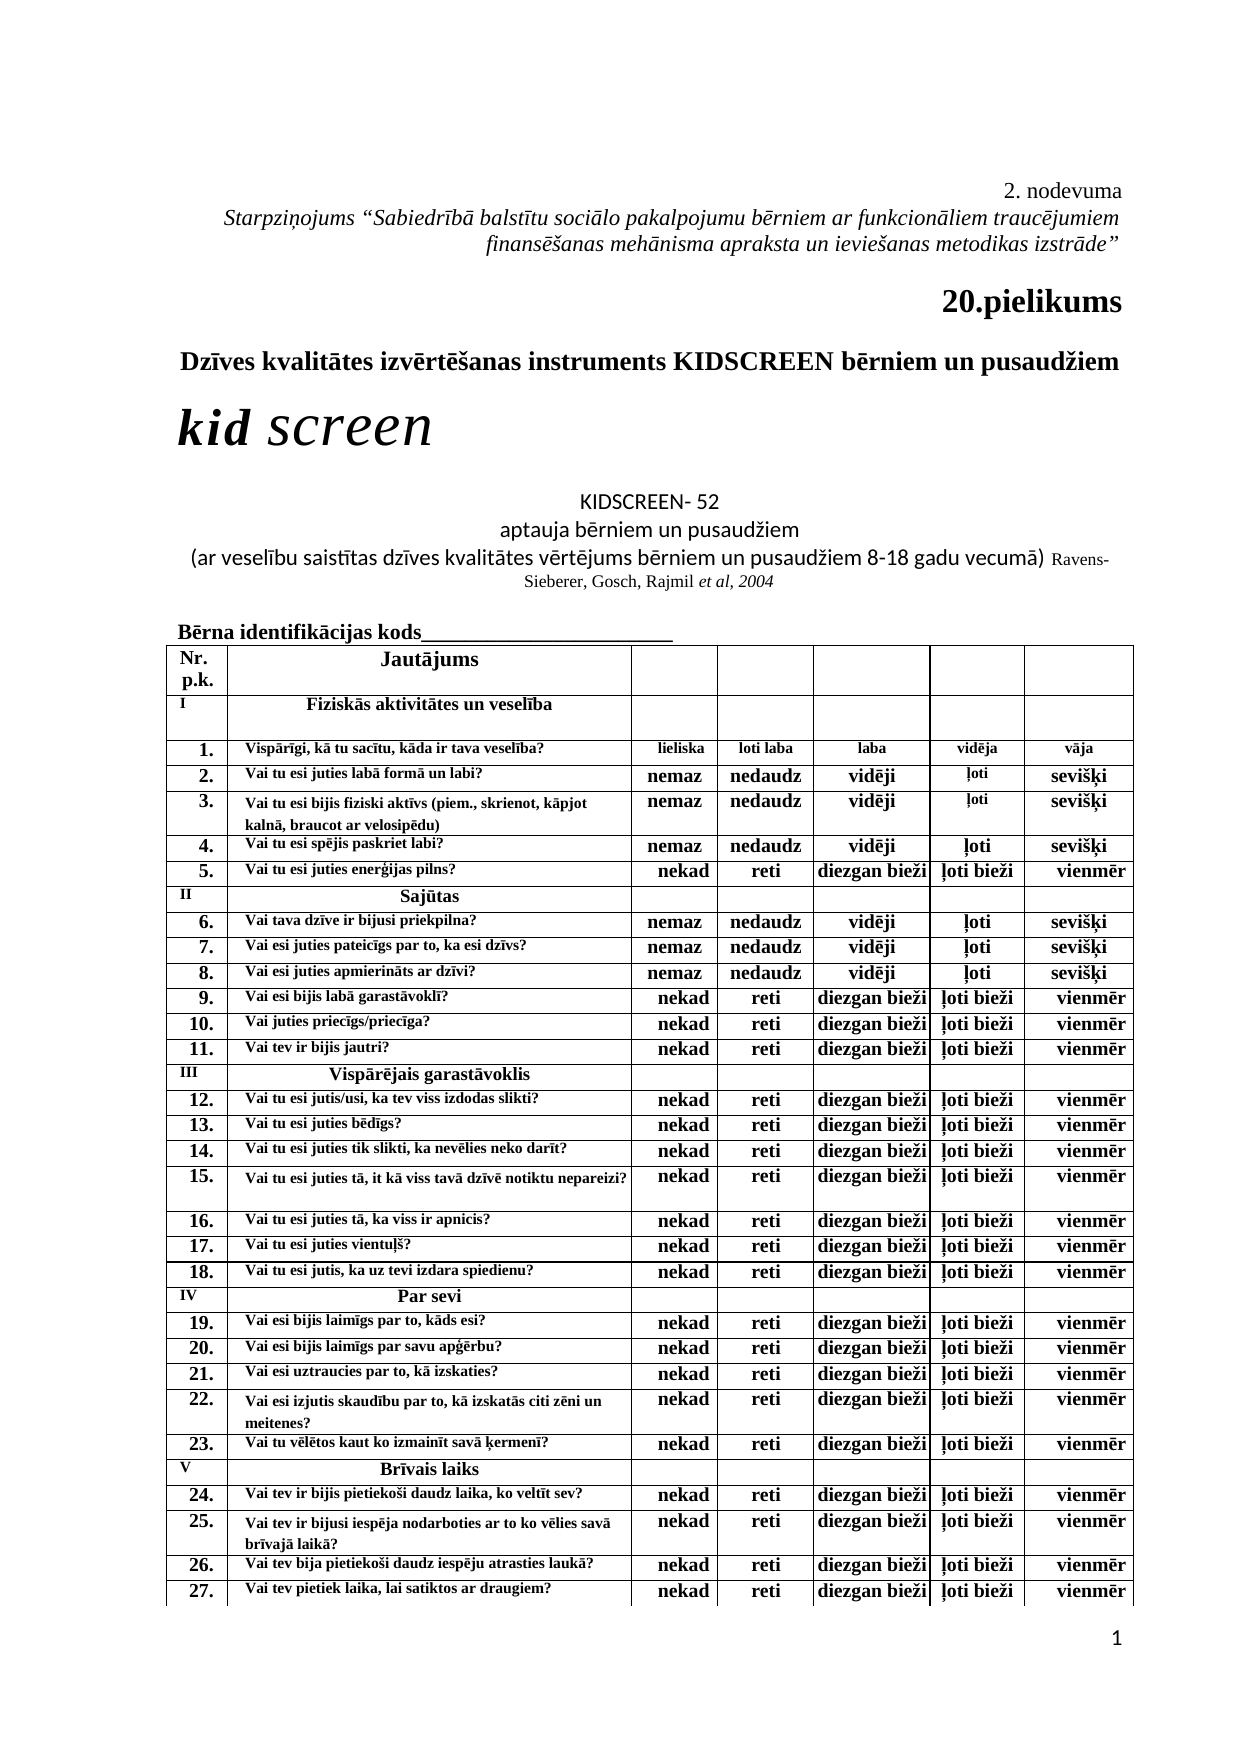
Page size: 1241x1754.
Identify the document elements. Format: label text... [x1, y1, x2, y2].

table_cell Vai juties priecīgs/priecīga? [228, 1014, 631, 1039]
table_cell vienmēr [1025, 1435, 1133, 1459]
table_cell ļoti bieži [931, 1556, 1024, 1580]
table_cell [718, 887, 813, 912]
table_cell III [167, 1065, 227, 1089]
table_cell reti [718, 1167, 813, 1211]
table_cell [1025, 1460, 1133, 1485]
table_cell reti [718, 1556, 813, 1580]
table_cell [632, 1460, 717, 1485]
table_cell 5. [167, 862, 227, 886]
table_cell diezgan bieži [814, 1212, 929, 1236]
table_cell Vai tu esi juties vientuļš? [228, 1237, 631, 1261]
table_cell 27. [167, 1581, 227, 1606]
table_cell ļoti bieži [931, 1486, 1024, 1510]
table_cell vienmēr [1025, 1313, 1133, 1338]
table_cell diezgan bieži [814, 1556, 929, 1580]
table_cell [814, 1460, 929, 1485]
table_cell ļoti bieži [931, 1040, 1024, 1064]
table_cell reti [718, 1339, 813, 1363]
table_cell 1. [167, 741, 227, 765]
table_cell Vai tev ir bijis pietiekoši daudz laika, ko veltīt sev? [228, 1486, 631, 1510]
table_cell 2. [167, 766, 227, 791]
table_cell vidēja [931, 741, 1024, 765]
table_cell 18. [167, 1263, 227, 1287]
table_cell [814, 1065, 929, 1089]
table_cell 9. [167, 989, 227, 1013]
table_cell vidēji [814, 938, 929, 962]
table_cell Vai tev ir bijusi iespēja nodarboties ar to ko vēlies savā brīvajā laikā? [228, 1511, 631, 1555]
table_cell Vai tu esi jutis, ka uz tevi izdara spiedienu? [228, 1263, 631, 1287]
table_header [814, 646, 929, 694]
table_cell nekad [632, 1212, 717, 1236]
subtitle 20.pielikums [177, 281, 1122, 319]
table_cell [931, 1065, 1024, 1089]
table_cell reti [718, 1263, 813, 1287]
table_cell ļoti bieži [931, 1116, 1024, 1140]
table_cell [632, 1065, 717, 1089]
table_cell ļoti bieži [931, 1141, 1024, 1166]
table_cell reti [718, 1091, 813, 1115]
table_cell diezgan bieži [814, 1237, 929, 1261]
table_cell II [167, 887, 227, 912]
table_cell [1025, 1065, 1133, 1089]
table_cell 8. [167, 964, 227, 988]
table_cell Sajūtas [228, 887, 631, 912]
table_cell nekad [632, 1237, 717, 1261]
table_cell vidēji [814, 766, 929, 791]
table_cell Par sevi [228, 1288, 631, 1312]
table_cell vidēji [814, 836, 929, 861]
table_cell 19. [167, 1313, 227, 1338]
text Starpziņojums “Sabiedrībā balstītu sociālo pakalpojumu bērniem ar funkcionāliem traucējumiem finansēšanas mehānisma apraksta un ieviešanas metodikas izstrāde” [177, 203, 1122, 256]
table_cell vienmēr [1025, 1364, 1133, 1388]
table_cell Vai tev bija pietiekoši daudz iespēju atrasties laukā? [228, 1556, 631, 1580]
table_cell loti laba [718, 741, 813, 765]
table_cell Vispārējais garastāvoklis [228, 1065, 631, 1089]
table_cell [718, 1065, 813, 1089]
table_cell 21. [167, 1364, 227, 1388]
table_cell ļoti bieži [931, 862, 1024, 886]
table_header [931, 646, 1024, 694]
table_cell 24. [167, 1486, 227, 1510]
table_cell 7. [167, 938, 227, 962]
table_cell Vai tu esi jutis/usi, ka tev viss izdodas slikti? [228, 1091, 631, 1115]
table_cell Vai esi bijis laimīgs par to, kāds esi? [228, 1313, 631, 1338]
table_cell Vai tu esi juties labā formā un labi? [228, 766, 631, 791]
text 2. nodevuma [177, 177, 1122, 203]
table_cell vienmēr [1025, 1556, 1133, 1580]
table_cell [632, 887, 717, 912]
table_cell Vai tev pietiek laika, lai satiktos ar draugiem? [228, 1581, 631, 1606]
table_cell vienmēr [1025, 1237, 1133, 1261]
table_cell [814, 887, 929, 912]
table_cell laba [814, 741, 929, 765]
table_cell ļoti bieži [931, 1167, 1024, 1211]
table_cell 14. [167, 1141, 227, 1166]
table_cell diezgan bieži [814, 1581, 929, 1606]
table_cell Vai tu esi juties enerģijas pilns? [228, 862, 631, 886]
table_cell [632, 696, 717, 740]
table_cell vienmēr [1025, 1339, 1133, 1363]
text aptauja bērniem un pusaudžiem [177, 515, 1122, 543]
table_cell Vai esi juties pateicīgs par to, ka esi dzīvs? [228, 938, 631, 962]
table_cell sevišķi [1025, 964, 1133, 988]
table_cell diezgan bieži [814, 1040, 929, 1064]
table_cell vidēji [814, 792, 929, 835]
table_cell IV [167, 1288, 227, 1312]
table_cell Vai tu esi juties bēdīgs? [228, 1116, 631, 1140]
table_cell nekad [632, 1435, 717, 1459]
table_cell reti [718, 1581, 813, 1606]
table_cell ļoti [931, 964, 1024, 988]
table_cell Vai tu esi spējis paskriet labi? [228, 836, 631, 861]
table_cell vienmēr [1025, 1263, 1133, 1287]
table_header [632, 646, 717, 694]
table_cell Vai tu esi juties tā, ka viss ir apnicis? [228, 1212, 631, 1236]
table_cell Vai esi bijis labā garastāvoklī? [228, 989, 631, 1013]
table_cell diezgan bieži [814, 1435, 929, 1459]
table_cell vidēji [814, 964, 929, 988]
table_cell ļoti [931, 938, 1024, 962]
text KIDSCREEN- 52 [177, 487, 1122, 515]
table_cell [931, 887, 1024, 912]
table_cell I [167, 696, 227, 740]
table_cell 6. [167, 913, 227, 937]
table_cell [718, 1460, 813, 1485]
table_cell diezgan bieži [814, 1167, 929, 1211]
table_cell [814, 696, 929, 740]
table_cell ļoti bieži [931, 989, 1024, 1013]
table_cell ļoti bieži [931, 1212, 1024, 1236]
table_cell diezgan bieži [814, 1364, 929, 1388]
table_cell ļoti bieži [931, 1014, 1024, 1039]
table_header [1025, 646, 1133, 694]
table_cell diezgan bieži [814, 862, 929, 886]
table_cell diezgan bieži [814, 1390, 929, 1434]
table_cell nekad [632, 1364, 717, 1388]
table_cell ļoti [931, 836, 1024, 861]
table_cell reti [718, 989, 813, 1013]
table_cell reti [718, 1435, 813, 1459]
table_cell sevišķi [1025, 938, 1133, 962]
table_cell ļoti bieži [931, 1091, 1024, 1115]
table_cell 22. [167, 1390, 227, 1434]
table_cell diezgan bieži [814, 1511, 929, 1555]
table_cell 13. [167, 1116, 227, 1140]
table_cell nekad [632, 1390, 717, 1434]
table_cell ļoti bieži [931, 1364, 1024, 1388]
table_cell ļoti bieži [931, 1511, 1024, 1555]
table_cell 11. [167, 1040, 227, 1064]
table_cell reti [718, 1212, 813, 1236]
text kid screen [177, 388, 1122, 459]
table_cell diezgan bieži [814, 1116, 929, 1140]
table_cell 23. [167, 1435, 227, 1459]
table_cell Vai esi bijis laimīgs par savu apģērbu? [228, 1339, 631, 1363]
table_cell reti [718, 1040, 813, 1064]
table_cell 20. [167, 1339, 227, 1363]
table_cell vienmēr [1025, 1141, 1133, 1166]
table_cell vienmēr [1025, 1581, 1133, 1606]
table_cell vienmēr [1025, 1511, 1133, 1555]
table_cell vienmēr [1025, 1116, 1133, 1140]
table_cell diezgan bieži [814, 1486, 929, 1510]
table_cell ļoti bieži [931, 1435, 1024, 1459]
text Bērna identifikācijas kods_______________________ [177, 619, 1122, 644]
table_cell nemaz [632, 913, 717, 937]
table_cell nekad [632, 1040, 717, 1064]
table_cell Vai esi uztraucies par to, kā izskaties? [228, 1364, 631, 1388]
table_cell sevišķi [1025, 836, 1133, 861]
table_cell reti [718, 1511, 813, 1555]
table_cell 25. [167, 1511, 227, 1555]
table_cell 12. [167, 1091, 227, 1115]
table_cell reti [718, 1116, 813, 1140]
table_cell [1025, 1288, 1133, 1312]
table_cell nekad [632, 1581, 717, 1606]
table_cell Vispārīgi, kā tu sacītu, kāda ir tava veselība? [228, 741, 631, 765]
table_cell [718, 1288, 813, 1312]
table_cell vienmēr [1025, 1212, 1133, 1236]
table_cell reti [718, 1486, 813, 1510]
table_cell vienmēr [1025, 989, 1133, 1013]
table_cell sevišķi [1025, 792, 1133, 835]
table_cell vidēji [814, 913, 929, 937]
table_cell nedaudz [718, 792, 813, 835]
table_cell Brīvais laiks [228, 1460, 631, 1485]
table_cell nekad [632, 1141, 717, 1166]
table_cell nedaudz [718, 766, 813, 791]
table_cell nekad [632, 1091, 717, 1115]
table_cell ļoti bieži [931, 1313, 1024, 1338]
table_cell 17. [167, 1237, 227, 1261]
table_cell Vai esi juties apmierināts ar dzīvi? [228, 964, 631, 988]
table_cell ļoti bieži [931, 1339, 1024, 1363]
table_cell vienmēr [1025, 1040, 1133, 1064]
table_cell reti [718, 1014, 813, 1039]
table_cell nemaz [632, 938, 717, 962]
table_cell reti [718, 1313, 813, 1338]
text (ar veselību saistītas dzīves kvalitātes vērtējums bērniem un pusaudžiem 8-18 gadu vecumā) Ravens-Sieberer, Gosch, Rajmil et al, 2004 [177, 543, 1122, 591]
table_cell 15. [167, 1167, 227, 1211]
table_cell nekad [632, 1339, 717, 1363]
table_cell Vai esi izjutis skaudību par to, kā izskatās citi zēni un meitenes? [228, 1390, 631, 1434]
table_cell nemaz [632, 792, 717, 835]
table_cell reti [718, 1390, 813, 1434]
table_cell lieliska [632, 741, 717, 765]
table_cell ļoti bieži [931, 1263, 1024, 1287]
table_cell sevišķi [1025, 766, 1133, 791]
table_cell 3. [167, 792, 227, 835]
table_cell 10. [167, 1014, 227, 1039]
table_cell nekad [632, 1313, 717, 1338]
table_cell ļoti [931, 913, 1024, 937]
table_cell nekad [632, 1511, 717, 1555]
table_cell nekad [632, 1486, 717, 1510]
table_cell nedaudz [718, 913, 813, 937]
table_cell reti [718, 862, 813, 886]
table_cell reti [718, 1237, 813, 1261]
table_cell [718, 696, 813, 740]
table_cell vāja [1025, 741, 1133, 765]
table_cell nekad [632, 1167, 717, 1211]
table_cell Vai tava dzīve ir bijusi priekpilna? [228, 913, 631, 937]
table_cell nemaz [632, 964, 717, 988]
table_cell vienmēr [1025, 1091, 1133, 1115]
table_cell [931, 1288, 1024, 1312]
table_cell nekad [632, 862, 717, 886]
table_cell sevišķi [1025, 913, 1133, 937]
table_header Jautājums [228, 646, 631, 694]
table_cell vienmēr [1025, 1486, 1133, 1510]
table_cell [1025, 887, 1133, 912]
table_cell [632, 1288, 717, 1312]
subtitle Dzīves kvalitātes izvērtēšanas instruments KIDSCREEN bērniem un pusaudžiem [177, 344, 1122, 376]
table_cell vienmēr [1025, 1014, 1133, 1039]
table_cell [931, 696, 1024, 740]
table_cell reti [718, 1364, 813, 1388]
table_cell ļoti bieži [931, 1581, 1024, 1606]
table_cell diezgan bieži [814, 1014, 929, 1039]
table_cell reti [718, 1141, 813, 1166]
table_cell nekad [632, 1556, 717, 1580]
table_cell nemaz [632, 766, 717, 791]
table_cell V [167, 1460, 227, 1485]
table_cell 26. [167, 1556, 227, 1580]
table_cell nedaudz [718, 964, 813, 988]
table_cell diezgan bieži [814, 1263, 929, 1287]
table_cell nekad [632, 1263, 717, 1287]
table_cell Vai tu esi juties tā, it kā viss tavā dzīvē notiktu nepareizi? [228, 1167, 631, 1211]
table_cell [931, 1460, 1024, 1485]
table_cell [814, 1288, 929, 1312]
table_cell Vai tu vēlētos kaut ko izmainīt savā ķermenī? [228, 1435, 631, 1459]
table_cell diezgan bieži [814, 1091, 929, 1115]
table_cell nekad [632, 1014, 717, 1039]
table_cell vienmēr [1025, 1167, 1133, 1211]
table_cell Fiziskās aktivitātes un veselība [228, 696, 631, 740]
table_cell [1025, 696, 1133, 740]
table_cell diezgan bieži [814, 989, 929, 1013]
table_cell diezgan bieži [814, 1339, 929, 1363]
table_cell diezgan bieži [814, 1313, 929, 1338]
table_cell Vai tev ir bijis jautri? [228, 1040, 631, 1064]
table_header [718, 646, 813, 694]
table_cell 4. [167, 836, 227, 861]
table_cell vienmēr [1025, 1390, 1133, 1434]
table_cell ļoti bieži [931, 1237, 1024, 1261]
table_cell nemaz [632, 836, 717, 861]
table_cell Vai tu esi bijis fiziski aktīvs (piem., skrienot, kāpjot kalnā, braucot ar velosipēdu) [228, 792, 631, 835]
table_cell nekad [632, 1116, 717, 1140]
table_cell nekad [632, 989, 717, 1013]
table_header Nr. p.k. [167, 646, 227, 694]
table_cell ļoti [931, 792, 1024, 835]
table_cell 16. [167, 1212, 227, 1236]
table_cell ļoti bieži [931, 1390, 1024, 1434]
table_cell nedaudz [718, 938, 813, 962]
table_cell ļoti [931, 766, 1024, 791]
table_cell vienmēr [1025, 862, 1133, 886]
table_cell diezgan bieži [814, 1141, 929, 1166]
table_cell nedaudz [718, 836, 813, 861]
table_cell Vai tu esi juties tik slikti, ka nevēlies neko darīt? [228, 1141, 631, 1166]
